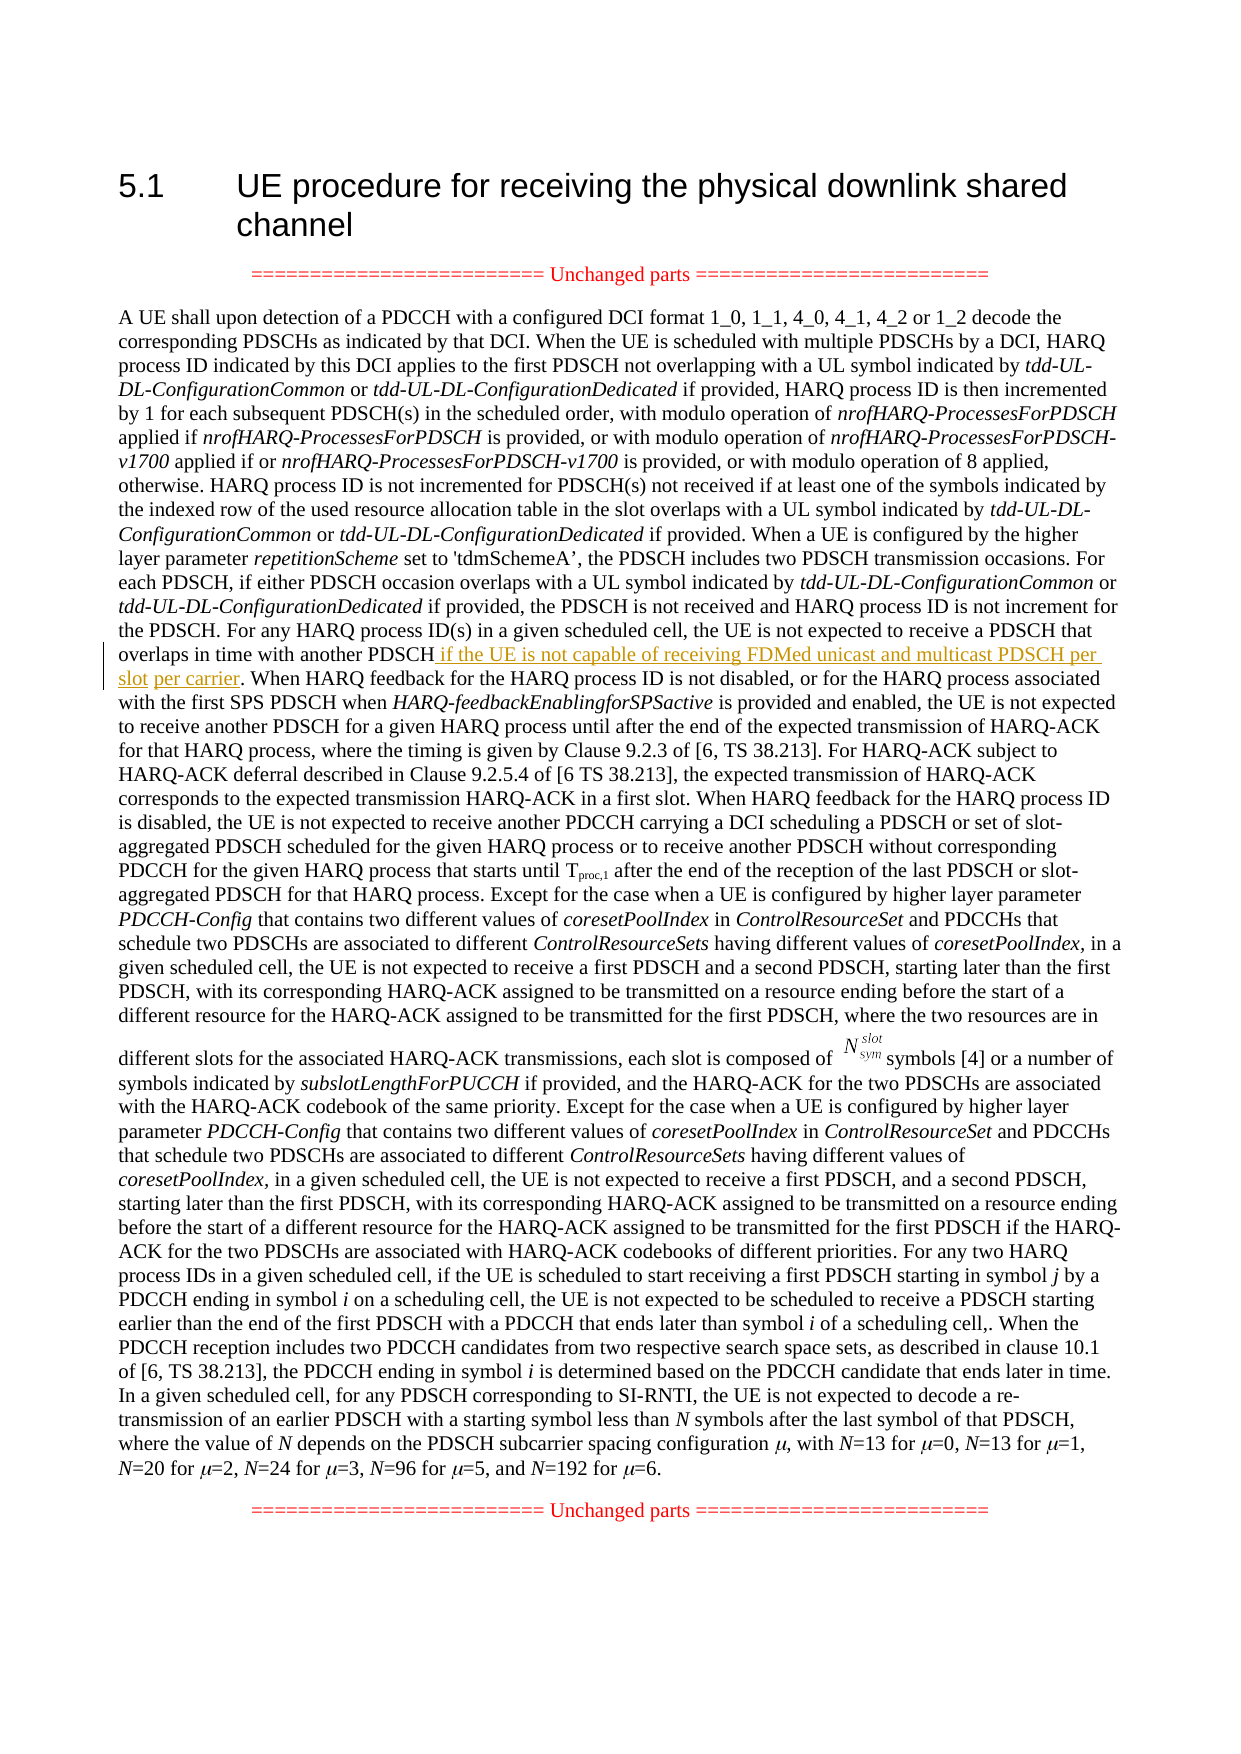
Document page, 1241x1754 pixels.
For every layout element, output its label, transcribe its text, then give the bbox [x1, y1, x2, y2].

text ========================= Unchanged parts ========================= [118, 1498, 1122, 1522]
text ========================= Unchanged parts ========================= [118, 262, 1122, 286]
subtitle 5.1 UE procedure for receiving the physical downlink shared channel [118, 166, 1122, 243]
text A UE shall upon detection of a PDCCH with a configured DCI format 1_0, 1_1, 4_0, 4_1, 4_2 or 1_2 decode the corresponding PDSCHs as indicated by that DCI. When the UE is scheduled with multiple PDSCHs by a DCI, HARQ process ID indicated by this DCI applies to the first PDSCH not overlapping with a UL symbol indicated by tdd-UL-DL-ConfigurationCommon or tdd-UL-DL-ConfigurationDedicated if provided, HARQ process ID is then incremented by 1 for each subsequent PDSCH(s) in the scheduled order, with modulo operation of nrofHARQ-ProcessesForPDSCH applied if nrofHARQ-ProcessesForPDSCH is provided, or with modulo operation of nrofHARQ-ProcessesForPDSCH-v1700 applied if or nrofHARQ-ProcessesForPDSCH-v1700 is provided, or with modulo operation of 8 applied, otherwise. HARQ process ID is not incremented for PDSCH(s) not received if at least one of the symbols indicated by the indexed row of the used resource allocation table in the slot overlaps with a UL symbol indicated by tdd-UL-DL-ConfigurationCommon or tdd-UL-DL-ConfigurationDedicated if provided. When a UE is configured by the higher layer parameter repetitionScheme set to 'tdmSchemeA’, the PDSCH includes two PDSCH transmission occasions. For each PDSCH, if either PDSCH occasion overlaps with a UL symbol indicated by tdd-UL-DL-ConfigurationCommon or tdd-UL-DL-ConfigurationDedicated if provided, the PDSCH is not received and HARQ process ID is not increment for the PDSCH. For any HARQ process ID(s) in a given scheduled cell, the UE is not expected to receive a PDSCH that overlaps in time with another PDSCH . When HARQ feedback for the HARQ process ID is not disabled, or for the HARQ process associated with the first SPS PDSCH when HARQ-feedbackEnablingforSPSactive is provided and enabled, the UE is not expected to receive another PDSCH for a given HARQ process until after the end of the expected transmission of HARQ-ACK for that HARQ process, where the timing is given by Clause 9.2.3 of [6, TS 38.213]. For HARQ-ACK subject to HARQ-ACK deferral described in Clause 9.2.5.4 of [6 TS 38.213], the expected transmission of HARQ-ACK corresponds to the expected transmission HARQ-ACK in a first slot. When HARQ feedback for the HARQ process ID is disabled, the UE is not expected to receive another PDCCH carrying a DCI scheduling a PDSCH or set of slot-aggregated PDSCH scheduled for the given HARQ process or to receive another PDSCH without corresponding PDCCH for the given HARQ process that starts until Tproc,1 after the end of the reception of the last PDSCH or slot-aggregated PDSCH for that HARQ process. Except for the case when a UE is configured by higher layer parameter PDCCH-Config that contains two different values of coresetPoolIndex in ControlResourceSet and PDCCHs that schedule two PDSCHs are associated to different ControlResourceSets having different values of coresetPoolIndex, in a given scheduled cell, the UE is not expected to receive a first PDSCH and a second PDSCH, starting later than the first PDSCH, with its corresponding HARQ-ACK assigned to be transmitted on a resource ending before the start of a different resource for the HARQ-ACK assigned to be transmitted for the first PDSCH, where the two resources are in different slots for the associated HARQ-ACK transmissions, each slot is composed of symbols [4] or a number of symbols indicated by subslotLengthForPUCCH if provided, and the HARQ-ACK for the two PDSCHs are associated with the HARQ-ACK codebook of the same priority. Except for the case when a UE is configured by higher layer parameter PDCCH-Config that contains two different values of coresetPoolIndex in ControlResourceSet and PDCCHs that schedule two PDSCHs are associated to different ControlResourceSets having different values of coresetPoolIndex, in a given scheduled cell, the UE is not expected to receive a first PDSCH, and a second PDSCH, starting later than the first PDSCH, with its corresponding HARQ-ACK assigned to be transmitted on a resource ending before the start of a different resource for the HARQ-ACK assigned to be transmitted for the first PDSCH if the HARQ-ACK for the two PDSCHs are associated with HARQ-ACK codebooks of different priorities. For any two HARQ process IDs in a given scheduled cell, if the UE is scheduled to start receiving a first PDSCH starting in symbol j by a PDCCH ending in symbol i on a scheduling cell, the UE is not expected to be scheduled to receive a PDSCH starting earlier than the end of the first PDSCH with a PDCCH that ends later than symbol i of a scheduling cell,. When the PDCCH reception includes two PDCCH candidates from two respective search space sets, as described in clause 10.1 of [6, TS 38.213], the PDCCH ending in symbol i is determined based on the PDCCH candidate that ends later in time. In a given scheduled cell, for any PDSCH corresponding to SI-RNTI, the UE is not expected to decode a re-transmission of an earlier PDSCH with a starting symbol less than N symbols after the last symbol of that PDSCH, where the value of N depends on the PDSCH subcarrier spacing configuration , with N=13 for =0, N=13 for =1, N=20 for =2, N=24 for =3, N=96 for m=5, and N=192 for m=6. [118, 305, 1122, 1479]
